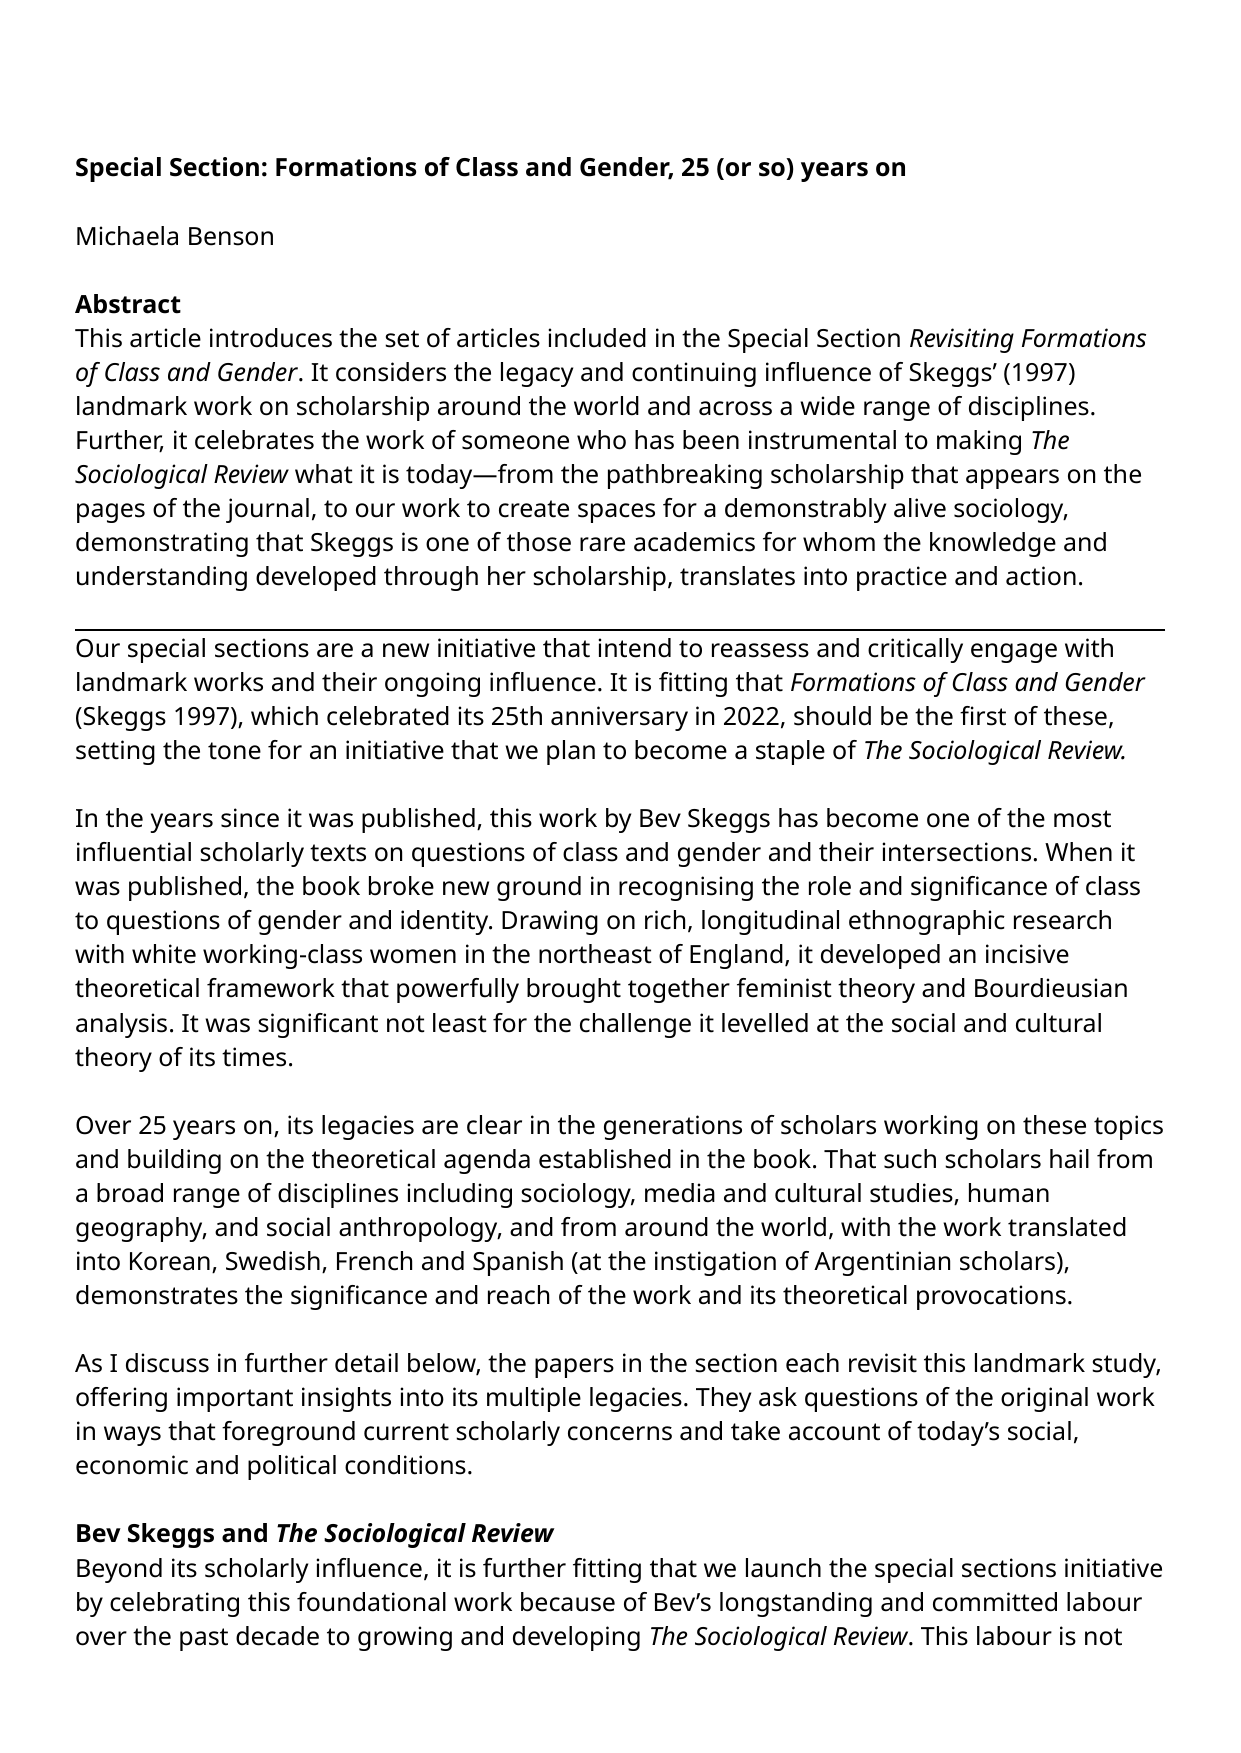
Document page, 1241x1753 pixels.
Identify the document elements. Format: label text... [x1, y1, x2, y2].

text Michaela Benson [75, 218, 1165, 252]
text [75, 1550, 1165, 1652]
text Over 25 years on, its legacies are clear in the generations of scholars working on these topics and building on the theoretical agenda established in the book. That such scholars hail from a broad range of disciplines including sociology, media and cultural studies, human geography, and social anthropology, and from around the world, with the work translated into Korean, Swedish, French and Spanish (at the instigation of Argentinian scholars), demonstrates the significance and reach of the work and its theoretical provocations. [75, 1107, 1165, 1312]
text Bev Skeggs and The Sociological Review [75, 1516, 1165, 1550]
text In the years since it was published, this work by Bev Skeggs has become one of the most influential scholarly texts on questions of class and gender and their intersections. When it was published, the book broke new ground in recognising the role and significance of class to questions of gender and identity. Drawing on rich, longitudinal ethnographic research with white working-class women in the northeast of England, it developed an incisive theoretical framework that powerfully brought together feminist theory and Bourdieusian analysis. It was significant not least for the challenge it levelled at the social and cultural theory of its times. [75, 801, 1165, 1073]
text This article introduces the set of articles included in the Special Section Revisiting Formations of Class and Gender. It considers the legacy and continuing influence of Skeggs’ (1997) landmark work on scholarship around the world and across a wide range of disciplines. Further, it celebrates the work of someone who has been instrumental to making The Sociological Review what it is today—from the pathbreaking scholarship that appears on the pages of the journal, to our work to create spaces for a demonstrably alive sociology, demonstrating that Skeggs is one of those rare academics for whom the knowledge and understanding developed through her scholarship, translates into practice and action. [75, 320, 1165, 593]
text Our special sections are a new initiative that intend to reassess and critically engage with landmark works and their ongoing influence. It is fitting that Formations of Class and Gender (Skeggs 1997), which celebrated its 25th anniversary in 2022, should be the first of these, setting the tone for an initiative that we plan to become a staple of The Sociological Review. [75, 631, 1165, 767]
text As I discuss in further detail below, the papers in the section each revisit this landmark study, offering important insights into its multiple legacies. They ask questions of the original work in ways that foreground current scholarly concerns and take account of today’s social, economic and political conditions. [75, 1346, 1165, 1482]
text Special Section: Formations of Class and Gender, 25 (or so) years on [75, 150, 1165, 184]
text Abstract [75, 286, 1165, 320]
